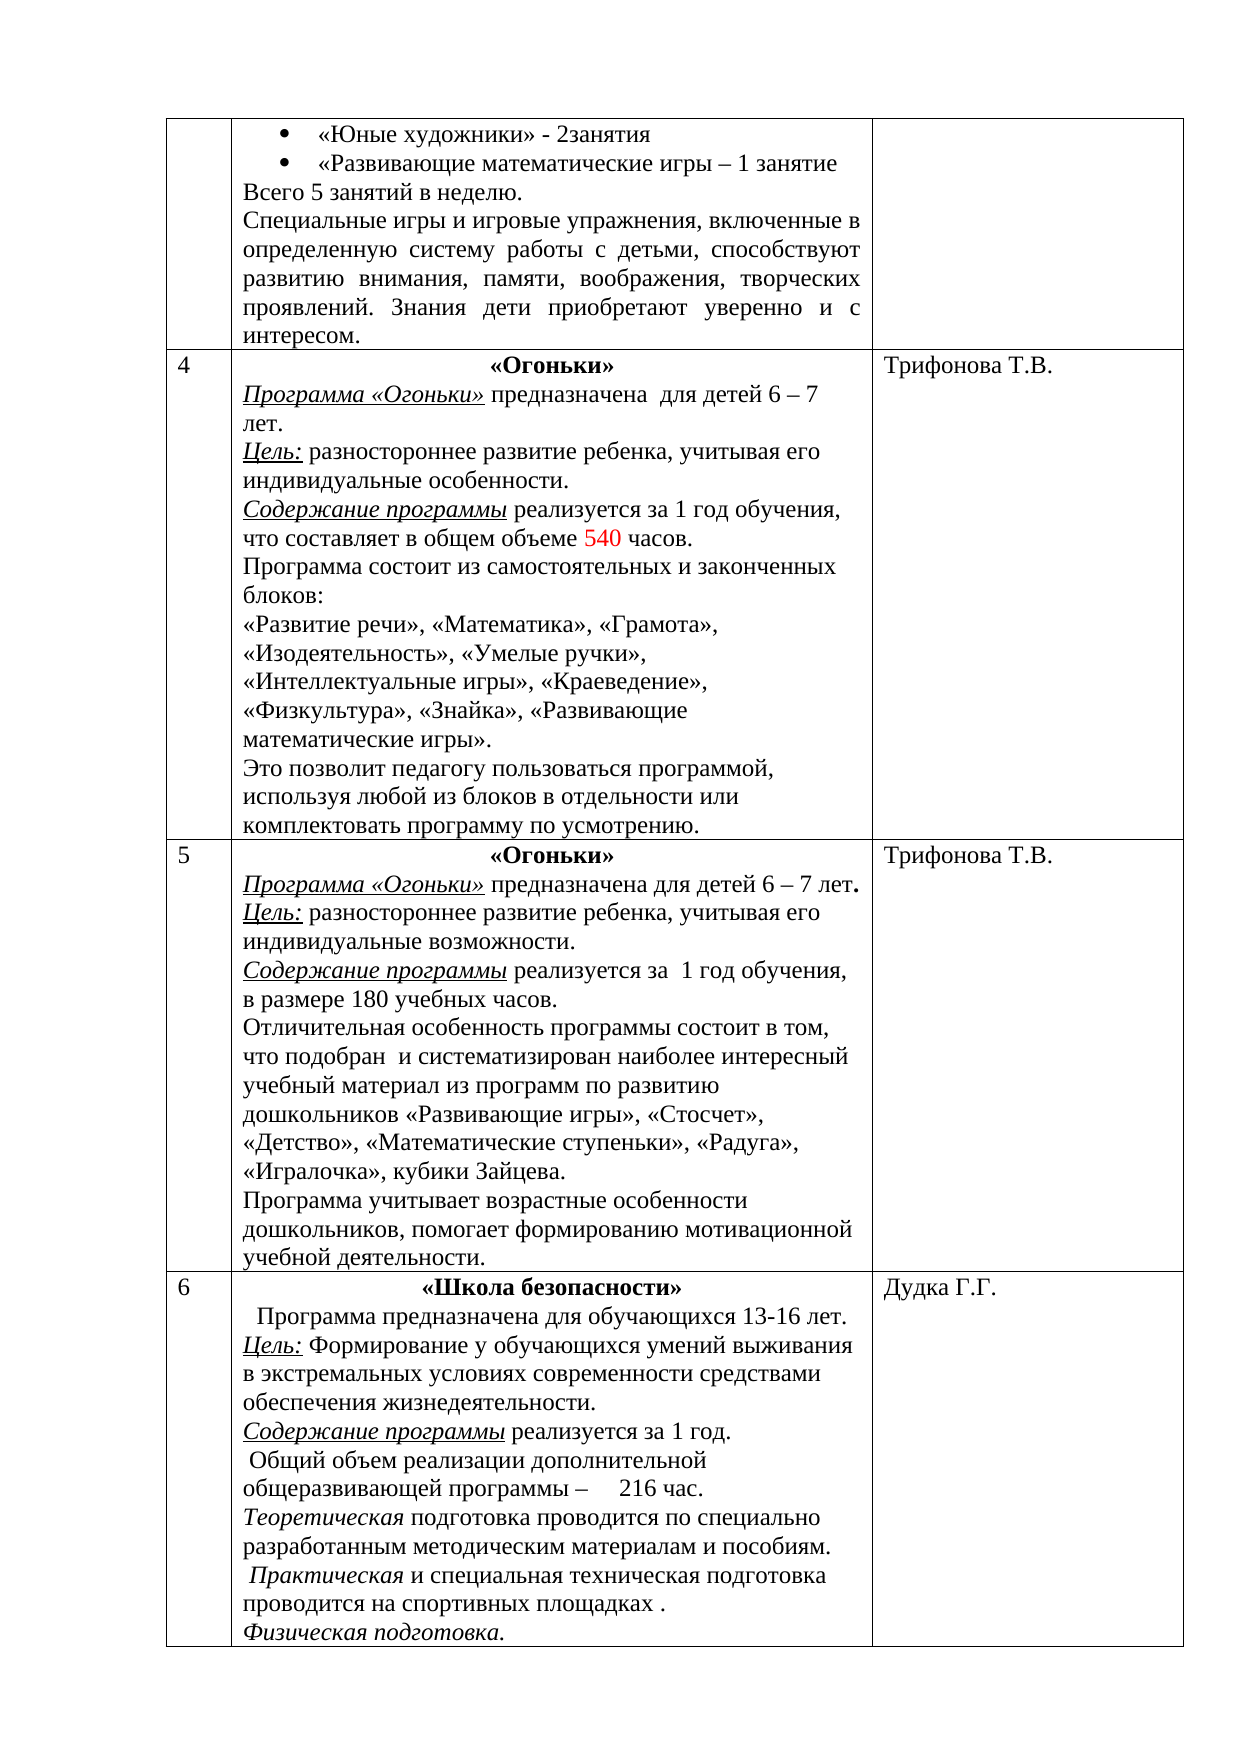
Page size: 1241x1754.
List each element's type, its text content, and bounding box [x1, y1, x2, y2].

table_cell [232, 119, 872, 349]
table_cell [873, 119, 1183, 349]
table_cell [232, 1272, 872, 1646]
table_cell 6 [167, 1272, 231, 1646]
table_cell 3 [167, 119, 231, 349]
table_cell 5 [167, 840, 231, 1271]
table_cell «Огоньки» Программа «Огоньки» предназначена для детей 6 – 7 лет. Цель: разностороннее развитие ребенка, учитывая его индивидуальные возможности. Содержание программы реализуется за 1 год обучения, в размере 180 учебных часов. Отличительная особенность программы состоит в том, что подобран и систематизирован наиболее интересный учебный материал из программ по развитию дошкольников «Развивающие игры», «Стосчет», «Детство», «Математические ступеньки», «Радуга», «Игралочка», кубики Зайцева. Программа учитывает возрастные особенности дошкольников, помогает формированию мотивационной учебной деятельности. [232, 840, 872, 1271]
table_cell 4 [167, 350, 231, 839]
table_cell Трифонова Т.В. [873, 840, 1183, 1271]
table_cell Трифонова Т.В. [873, 350, 1183, 839]
table_cell Дудка Г.Г. [873, 1272, 1183, 1646]
table_cell «Огоньки» Программа «Огоньки» предназначена для детей 6 – 7 лет. Цель: разностороннее развитие ребенка, учитывая его индивидуальные особенности. Содержание программы реализуется за 1 год обучения, что составляет в общем объеме 540 часов. Программа состоит из самостоятельных и законченных блоков: «Развитие речи», «Математика», «Грамота», «Изодеятельность», «Умелые ручки», «Интеллектуальные игры», «Краеведение», «Физкультура», «Знайка», «Развивающие математические игры». Это позволит педагогу пользоваться программой, используя любой из блоков в отдельности или комплектовать программу по усмотрению. [232, 350, 872, 839]
